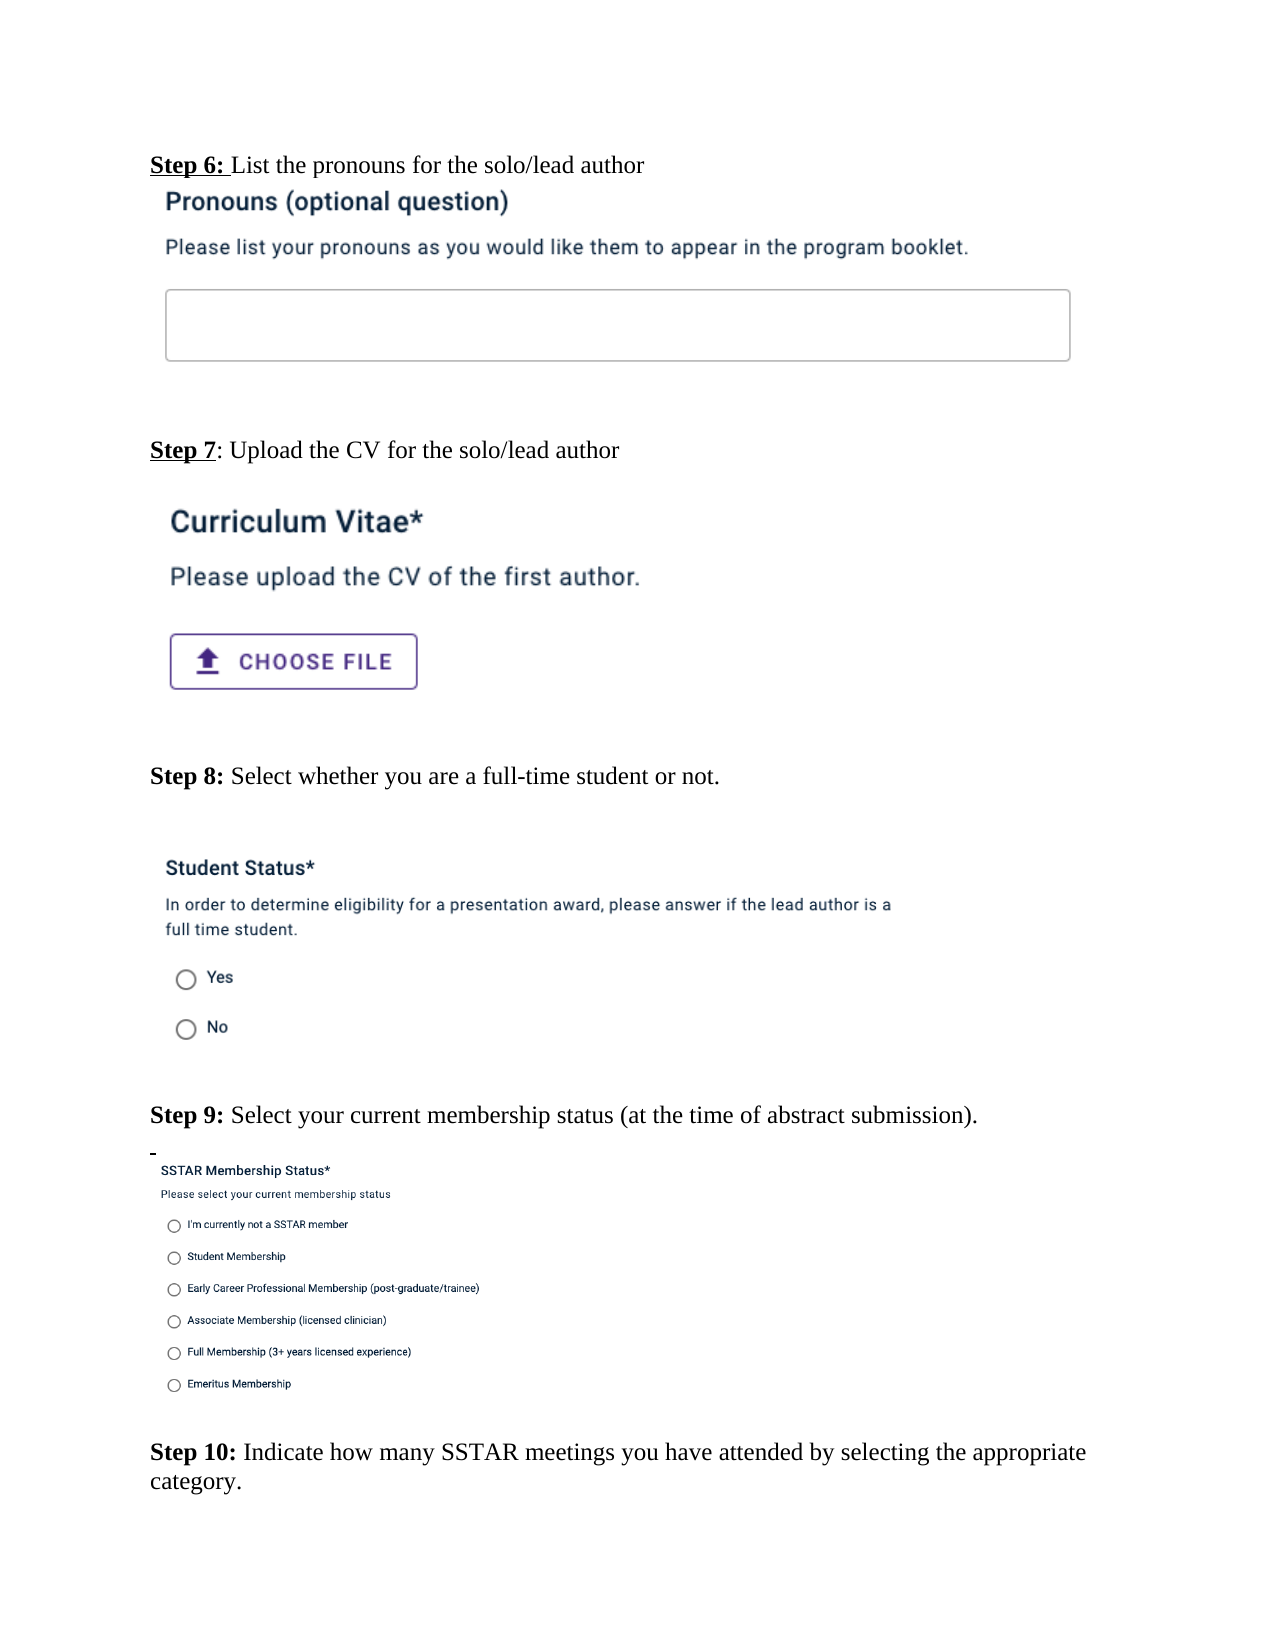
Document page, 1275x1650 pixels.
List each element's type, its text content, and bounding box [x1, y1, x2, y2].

text Step 6: List the pronouns for the solo/lead author [150, 150, 1125, 178]
picture [150, 1157, 509, 1409]
text Step 7: Upload the CV for the solo/lead author [150, 435, 1125, 464]
text Step 10: Indicate how many SSTAR meetings you have attended by selecting the appropriate category. [150, 1437, 1125, 1495]
text Step 8: Select whether you are a full-time student or not. [150, 761, 1125, 789]
picture [150, 178, 1125, 407]
picture [150, 847, 907, 1071]
text Step 9: Select your current membership status (at the time of abstract submission). [150, 1100, 1125, 1128]
picture [150, 492, 826, 732]
